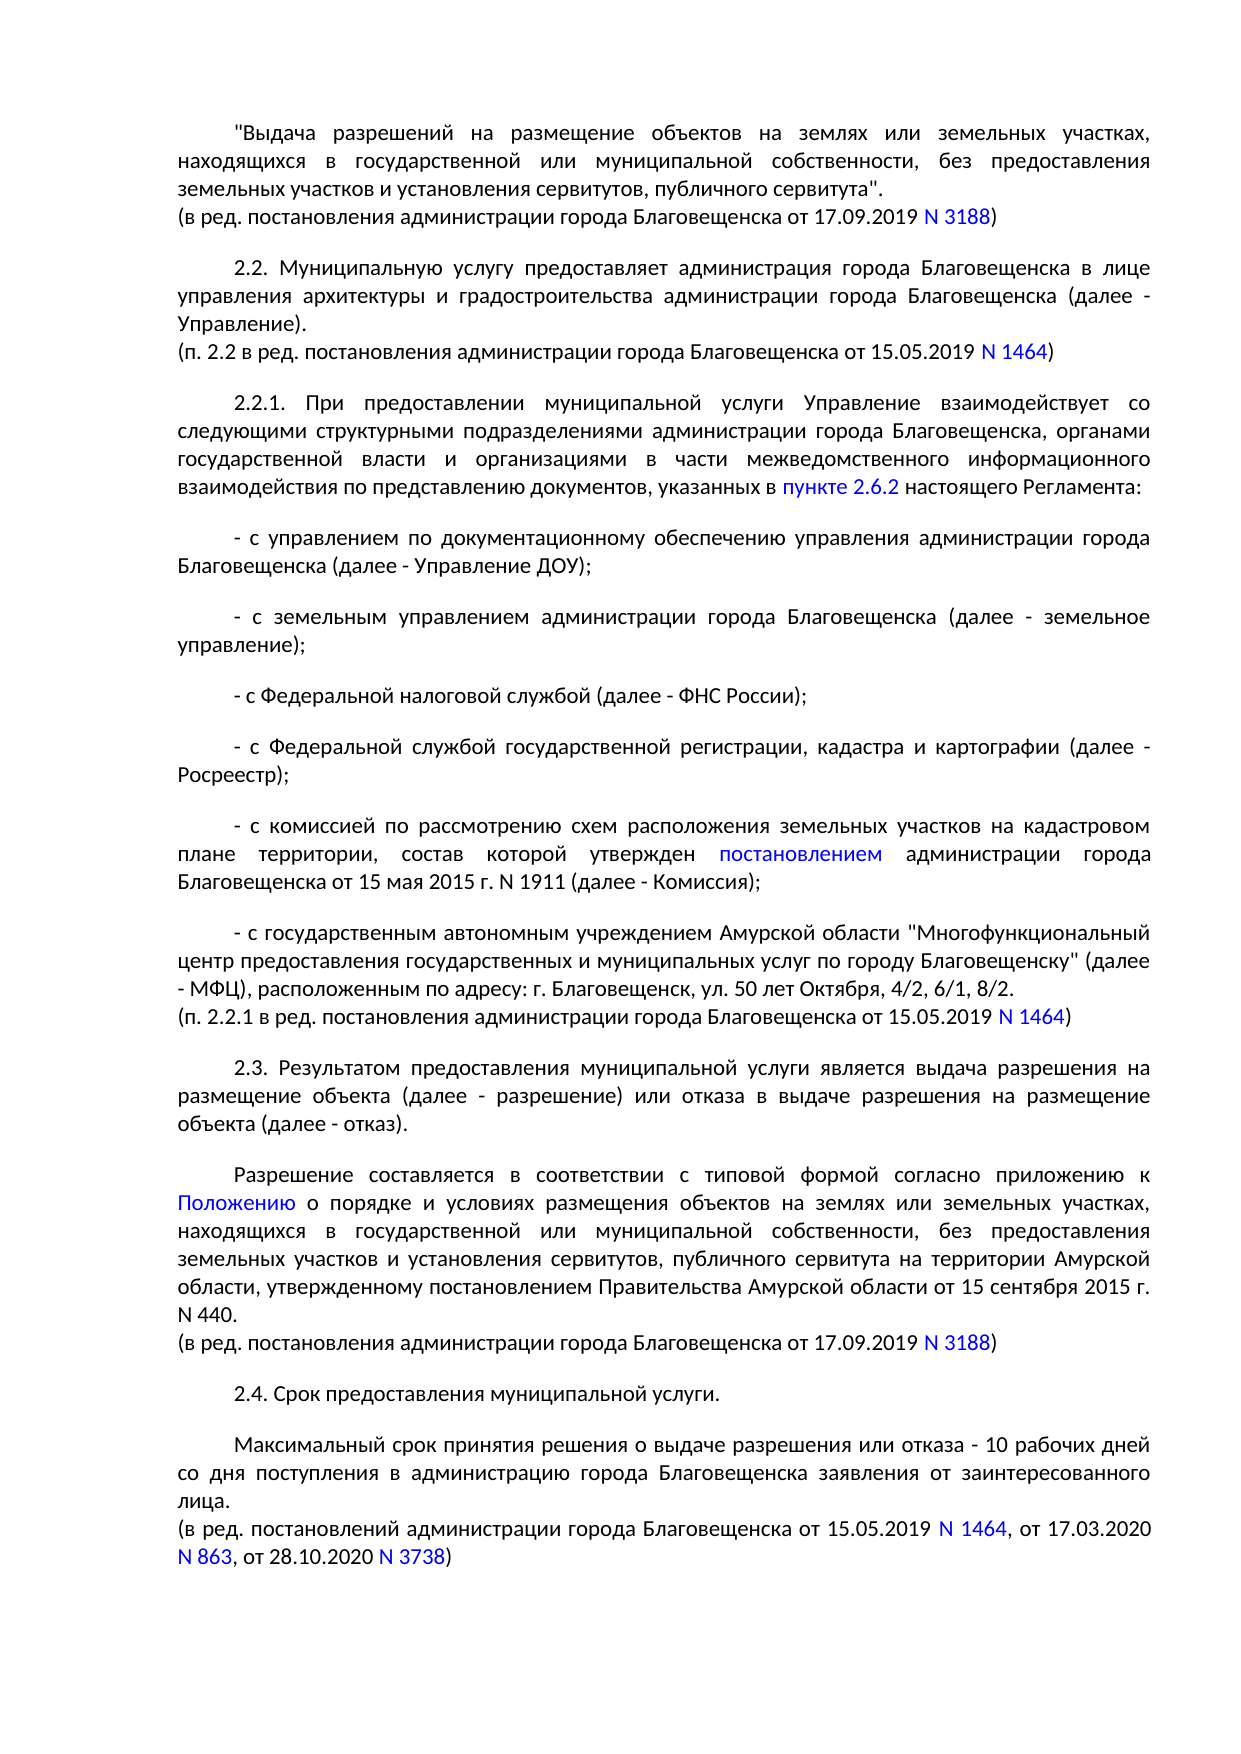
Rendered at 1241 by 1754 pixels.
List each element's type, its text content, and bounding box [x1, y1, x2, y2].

text "Выдача разрешений на размещение объектов на землях или земельных участках, находящихся в государственной или муниципальной собственности, без предоставления земельных участков и установления сервитутов, публичного сервитута". [177, 118, 1152, 202]
text - с комиссией по рассмотрению схем расположения земельных участков на кадастровом плане территории, состав которой утвержден постановлением администрации города Благовещенска от 15 мая 2015 г. N 1911 (далее - Комиссия); [177, 811, 1152, 895]
text (в ред. постановлений администрации города Благовещенска от 15.05.2019 N 1464, от 17.03.2020 N 863, от 28.10.2020 N 3738) [177, 1514, 1152, 1570]
text (п. 2.2 в ред. постановления администрации города Благовещенска от 15.05.2019 N 1464) [177, 337, 1152, 365]
text 2.3. Результатом предоставления муниципальной услуги является выдача разрешения на размещение объекта (далее - разрешение) или отказа в выдаче разрешения на размещение объекта (далее - отказ). [177, 1053, 1152, 1137]
text (в ред. постановления администрации города Благовещенска от 17.09.2019 N 3188) [177, 1328, 1152, 1356]
text - с управлением по документационному обеспечению управления администрации города Благовещенска (далее - Управление ДОУ); [177, 523, 1152, 579]
text 2.2. Муниципальную услугу предоставляет администрация города Благовещенска в лице управления архитектуры и градостроительства администрации города Благовещенска (далее - Управление). [177, 253, 1152, 337]
text Разрешение составляется в соответствии с типовой формой согласно приложению к Положению о порядке и условиях размещения объектов на землях или земельных участках, находящихся в государственной или муниципальной собственности, без предоставления земельных участков и установления сервитутов, публичного сервитута на территории Амурской области, утвержденному постановлением Правительства Амурской области от 15 сентября 2015 г. N 440. [177, 1160, 1152, 1328]
text (в ред. постановления администрации города Благовещенска от 17.09.2019 N 3188) [177, 202, 1152, 230]
text 2.4. Срок предоставления муниципальной услуги. [177, 1379, 1152, 1407]
text (п. 2.2.1 в ред. постановления администрации города Благовещенска от 15.05.2019 N 1464) [177, 1002, 1152, 1030]
text 2.2.1. При предоставлении муниципальной услуги Управление взаимодействует со следующими структурными подразделениями администрации города Благовещенска, органами государственной власти и организациями в части межведомственного информационного взаимодействия по представлению документов, указанных в пункте 2.6.2 настоящего Регламента: [177, 388, 1152, 500]
text Максимальный срок принятия решения о выдаче разрешения или отказа - 10 рабочих дней со дня поступления в администрацию города Благовещенска заявления от заинтересованного лица. [177, 1430, 1152, 1514]
text - с Федеральной службой государственной регистрации, кадастра и картографии (далее - Росреестр); [177, 732, 1152, 788]
text - с земельным управлением администрации города Благовещенска (далее - земельное управление); [177, 602, 1152, 658]
text - с государственным автономным учреждением Амурской области "Многофункциональный центр предоставления государственных и муниципальных услуг по городу Благовещенску" (далее - МФЦ), расположенным по адресу: г. Благовещенск, ул. 50 лет Октября, 4/2, 6/1, 8/2. [177, 918, 1152, 1002]
text - с Федеральной налоговой службой (далее - ФНС России); [177, 681, 1152, 709]
